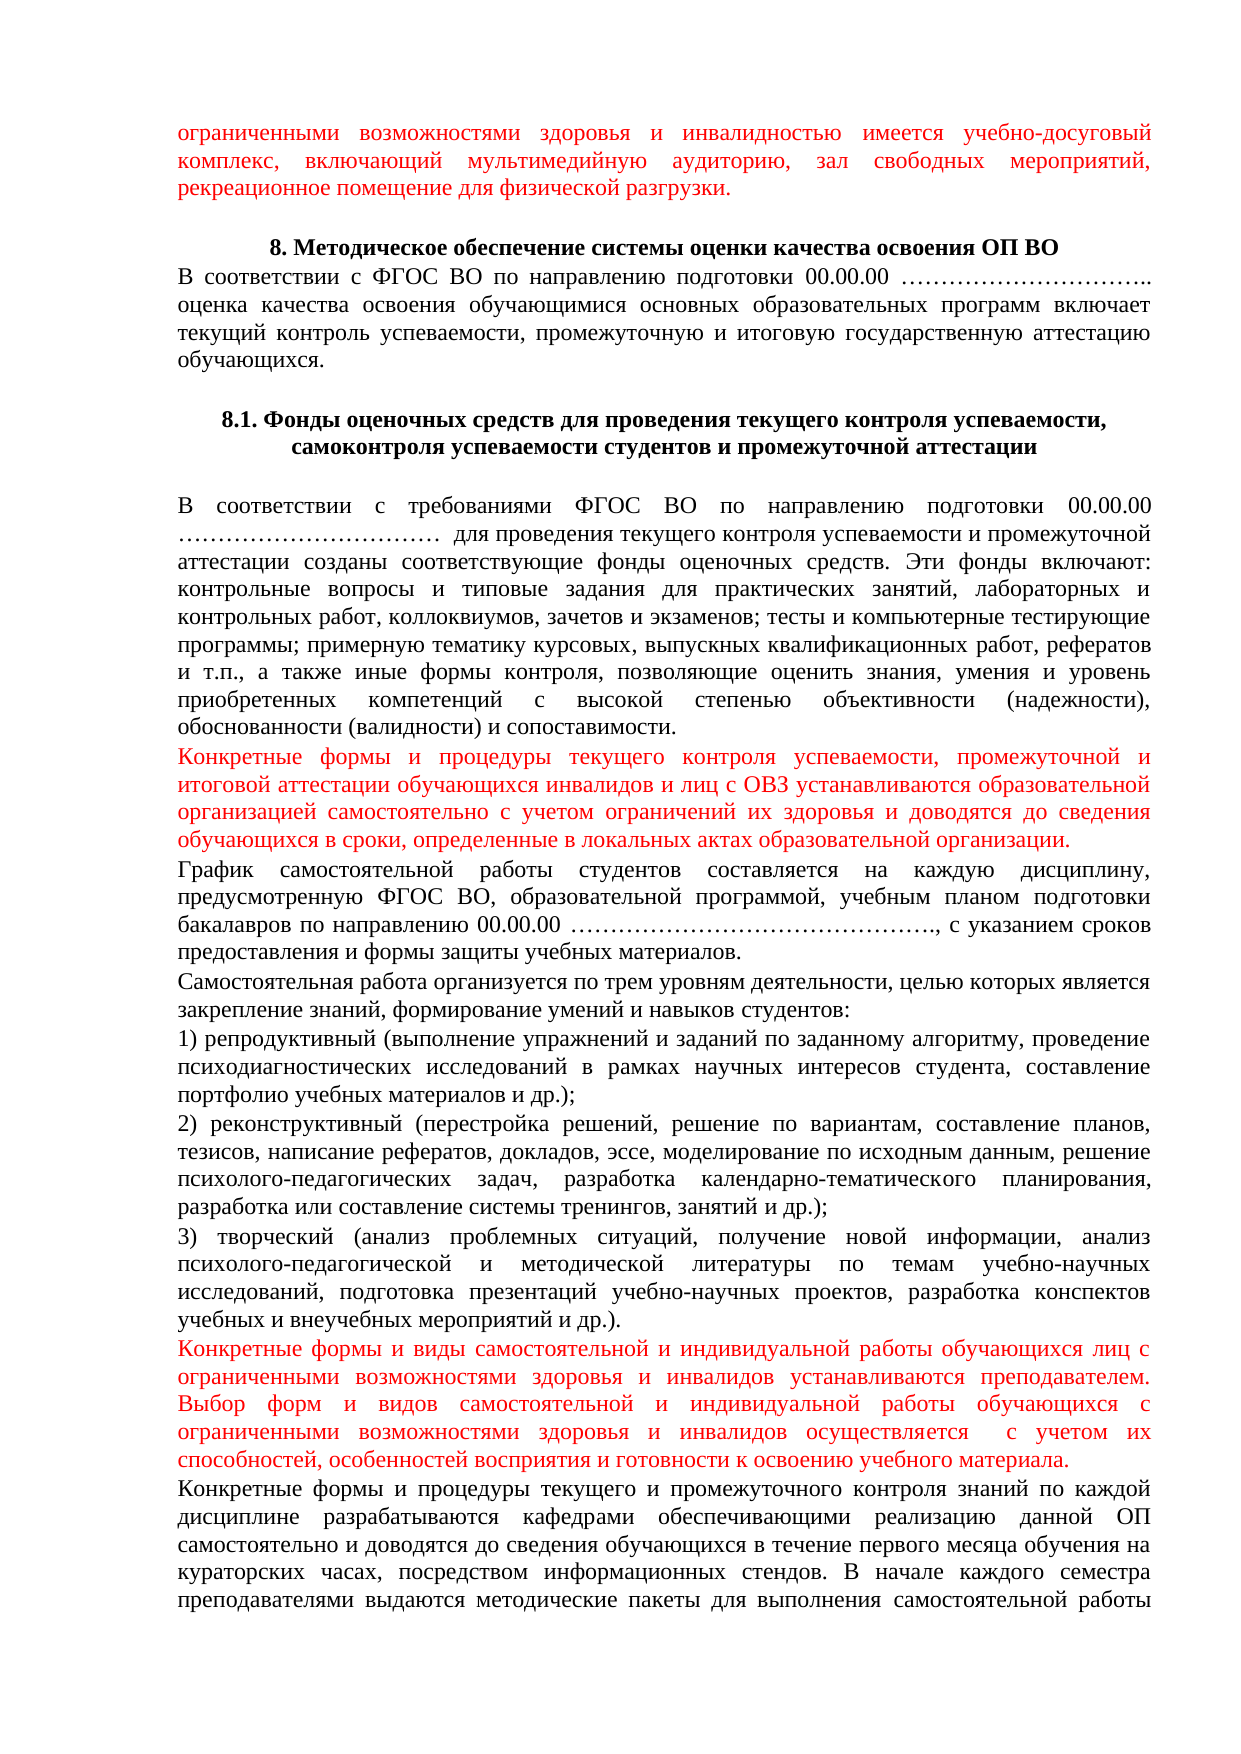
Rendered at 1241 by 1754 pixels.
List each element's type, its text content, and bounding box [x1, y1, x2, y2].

title График самостоятельной работы студентов составляется на каждую дисциплину, предусмотренную ФГОС ВО, образовательной программой, учебным планом подготовки бакалавров по направлению 00.00.00 ………………………………………., с указанием сроков предоставления и формы защиты учебных материалов. [177, 854, 1152, 965]
title 2) реконструктивный (перестройка решений, решение по вариантам, составление планов, тезисов, написание рефератов, докладов, эссе, моделирование по исходным данным, решение психолого-педагогических задач, разработка календарно-тематического планирования, разработка или составление системы тренингов, занятий и др.); [177, 1109, 1152, 1220]
title Конкретные формы и процедуры текущего контроля успеваемости, промежуточной и итоговой аттестации обучающихся инвалидов и лиц с ОВЗ устанавливаются образовательной организацией самостоятельно с учетом ограничений их здоровья и доводятся до сведения обучающихся в сроки, определенные в локальных актах образовательной организации. [177, 742, 1152, 852]
title В соответствии с требованиями ФГОС ВО по направлению подготовки 00.00.00 …………………………… для проведения текущего контроля успеваемости и промежуточной аттестации созданы соответствующие фонды оценочных средств. Эти фонды включают: контрольные вопросы и типовые задания для практических занятий, лабораторных и контрольных работ, коллоквиумов, зачетов и экзаменов; тесты и компьютерные тестирующие программы; примерную тематику курсовых, выпускных квалификационных работ, рефератов и т.п., а также иные формы контроля, позволяющие оценить знания, умения и уровень приобретенных компетенций с высокой степенью объективности (надежности), обоснованности (валидности) и сопоставимости. [177, 492, 1152, 740]
title Конкретные формы и виды самостоятельной и индивидуальной работы обучающихся лиц с ограниченными возможностями здоровья и инвалидов устанавливаются преподавателем. Выбор форм и видов самостоятельной и индивидуальной работы обучающихся с ограниченными возможностями здоровья и инвалидов осуществляется с учетом их способностей, особенностей восприятия и готовности к освоению учебного материала. [177, 1334, 1152, 1472]
title 3) творческий (анализ проблемных ситуаций, получение новой информации, анализ психолого-педагогической и методической литературы по темам учебно-научных исследований, подготовка презентаций учебно-научных проектов, разработка конспектов учебных и внеучебных мероприятий и др.). [177, 1222, 1152, 1332]
title 1) репродуктивный (выполнение упражнений и заданий по заданному алгоритму, проведение психодиагностических исследований в рамках научных интересов студента, составление портфолио учебных материалов и др.); [177, 1024, 1152, 1107]
text 8. Методическое обеспечение системы оценки качества освоения ОП ВО [177, 233, 1152, 260]
text 8.1. Фонды оценочных средств для проведения текущего контроля успеваемости, самоконтроля успеваемости студентов и промежуточной аттестации [177, 404, 1152, 460]
title Самостоятельная работа организуется по трем уровням деятельности, целью которых является закрепление знаний, формирование умений и навыков студентов: [177, 967, 1152, 1022]
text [177, 118, 1152, 201]
text В соответствии с ФГОС ВО по направлению подготовки 00.00.00 ………………………….. оценка качества освоения обучающимися основных образовательных программ включает текущий контроль успеваемости, промежуточную и итоговую государственную аттестацию обучающихся. [177, 262, 1152, 373]
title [177, 1474, 1152, 1612]
